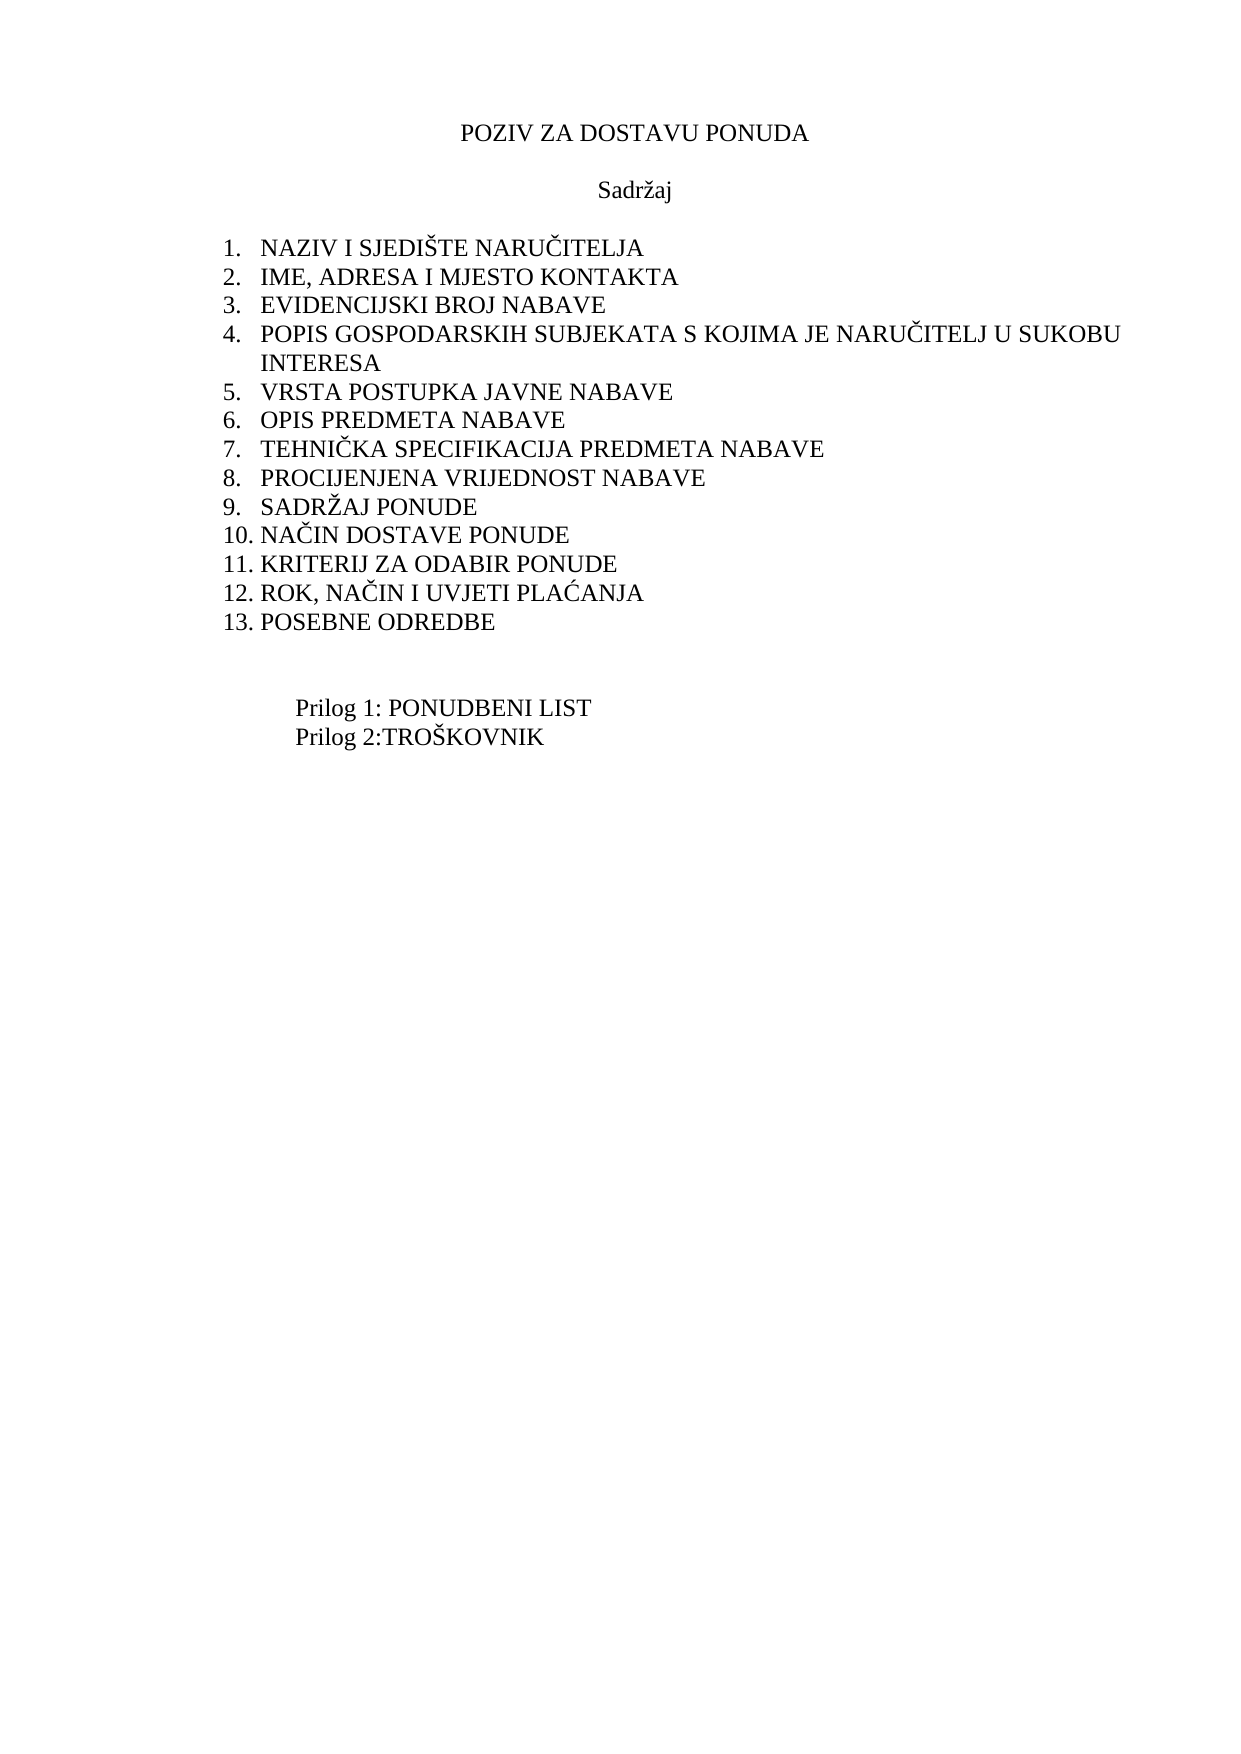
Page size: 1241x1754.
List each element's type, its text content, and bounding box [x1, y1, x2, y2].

list OPIS PREDMETA NABAVE [223, 406, 1122, 434]
text Sadržaj [148, 176, 1122, 204]
list KRITERIJ ZA ODABIR PONUDE [223, 549, 1122, 578]
list IME, ADRESA I MJESTO KONTAKTA [223, 262, 1122, 291]
list SADRŽAJ PONUDE [223, 492, 1122, 521]
list POSEBNE ODREDBE [223, 607, 1122, 636]
list ROK, NAČIN I UVJETI PLAĆANJA [223, 578, 1122, 607]
list EVIDENCIJSKI BROJ NABAVE [223, 291, 1122, 319]
list PROCIJENJENA VRIJEDNOST NABAVE [223, 463, 1122, 492]
list NAČIN DOSTAVE PONUDE [223, 521, 1122, 549]
list VRSTA POSTUPKA JAVNE NABAVE [223, 377, 1122, 406]
text POZIV ZA DOSTAVU PONUDA [148, 118, 1122, 147]
text Prilog 2:TROŠKOVNIK [294, 722, 1122, 751]
list TEHNIČKA SPECIFIKACIJA PREDMETA NABAVE [223, 434, 1122, 463]
list POPIS GOSPODARSKIH SUBJEKATA S KOJIMA JE NARUČITELJ U SUKOBU INTERESA [223, 319, 1122, 377]
text Prilog 1: PONUDBENI LIST [221, 693, 1122, 722]
list NAZIV I SJEDIŠTE NARUČITELJA [223, 233, 1122, 262]
